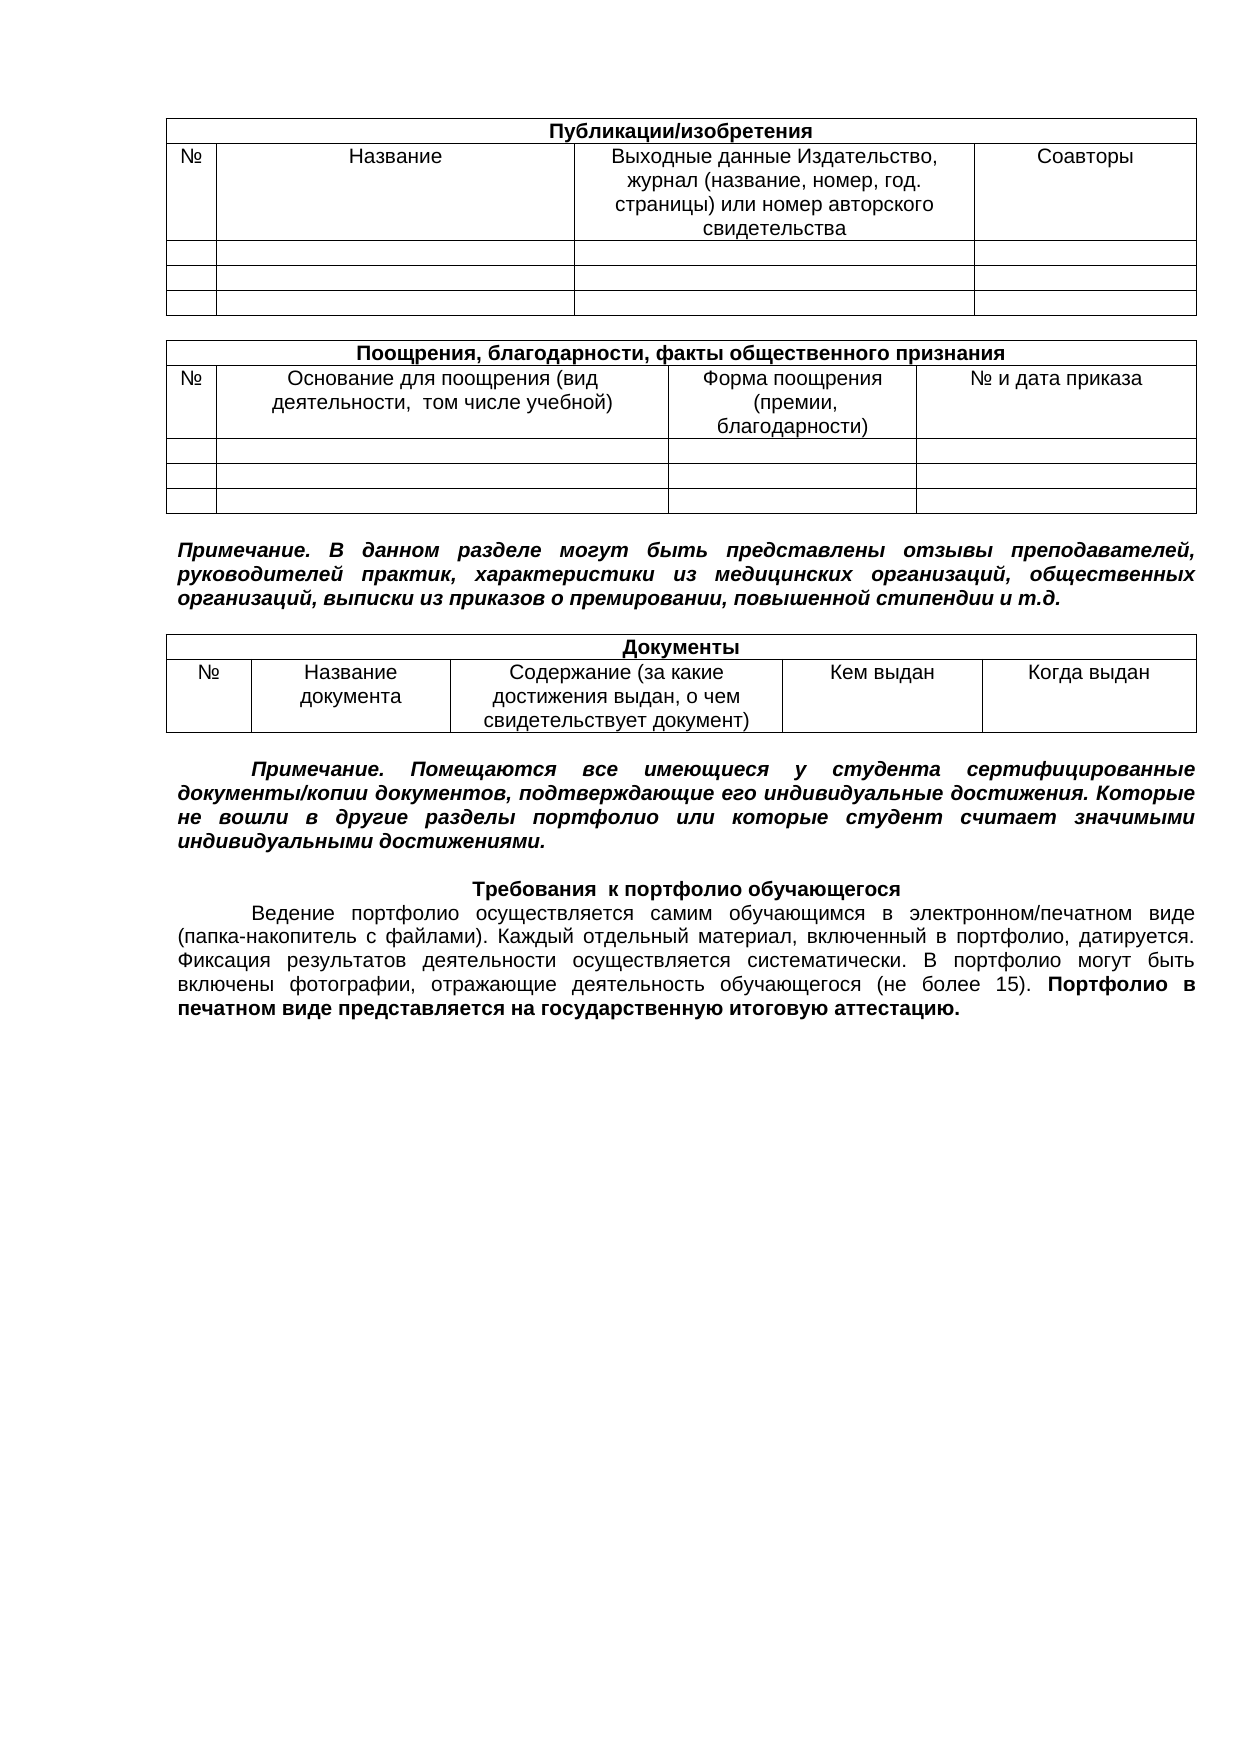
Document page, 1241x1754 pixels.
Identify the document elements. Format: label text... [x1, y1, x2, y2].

table_cell [669, 464, 916, 488]
table_cell [669, 439, 916, 463]
table_cell [575, 291, 974, 315]
text Примечание. В данном разделе могут быть представлены отзывы преподавателей, руководителей практик, характеристики из медицинских организаций, общественных организаций, выписки из приказов о премировании, повышенной стипендии и т.д. [177, 538, 1196, 610]
table_cell [975, 291, 1196, 315]
table_cell [167, 439, 216, 463]
table_cell [167, 464, 216, 488]
table_cell Когда выдан [983, 660, 1196, 732]
table_cell [575, 241, 974, 265]
table_cell [917, 439, 1196, 463]
text Требования к портфолио обучающегося [177, 876, 1196, 900]
table_cell Название документа [252, 660, 450, 732]
table_cell Основание для поощрения (вид деятельности, том числе учебной) [217, 366, 668, 438]
table_cell [669, 489, 916, 513]
table_cell № [167, 660, 251, 732]
table_cell [167, 241, 216, 265]
table_cell [217, 291, 574, 315]
text Ведение портфолио осуществляется самим обучающимся в электронном/печатном виде (папка-накопитель с файлами). Каждый отдельный материал, включенный в портфолио, датируется. Фиксация результатов деятельности осуществляется систематически. В портфолио могут быть включены фотографии, отражающие деятельность обучающегося (не более 15). Портфолио в печатном виде представляется на государственную итоговую аттестацию. [177, 900, 1196, 1020]
table_cell [575, 266, 974, 290]
table_cell Содержание (за какие достижения выдан, о чем свидетельствует документ) [451, 660, 782, 732]
table_cell Форма поощрения (премии, благодарности) [669, 366, 916, 438]
table_header Поощрения, благодарности, факты общественного признания [167, 341, 1196, 365]
table_cell [167, 266, 216, 290]
table_cell Название [217, 144, 574, 240]
table_cell [975, 266, 1196, 290]
table_cell [217, 489, 668, 513]
table_cell [917, 489, 1196, 513]
text Примечание. Помещаются все имеющиеся у студента сертифицированные документы/копии документов, подтверждающие его индивидуальные достижения. Которые не вошли в другие разделы портфолио или которые студент считает значимыми индивидуальными достижениями. [177, 757, 1196, 852]
table_header Документы [167, 635, 1196, 659]
table_cell № и дата приказа [917, 366, 1196, 438]
table_cell Кем выдан [783, 660, 982, 732]
table_cell [217, 241, 574, 265]
table_cell Соавторы [975, 144, 1196, 240]
table_cell Выходные данные Издательство, журнал (название, номер, год. страницы) или номер авторского свидетельства [575, 144, 974, 240]
table_cell № [167, 144, 216, 240]
table_cell [167, 489, 216, 513]
table_cell [167, 291, 216, 315]
table_cell [217, 464, 668, 488]
table_cell [217, 439, 668, 463]
table_cell [975, 241, 1196, 265]
table_cell [917, 464, 1196, 488]
table_cell № [167, 366, 216, 438]
table_cell [217, 266, 574, 290]
table_header Публикации/изобретения [167, 119, 1196, 143]
